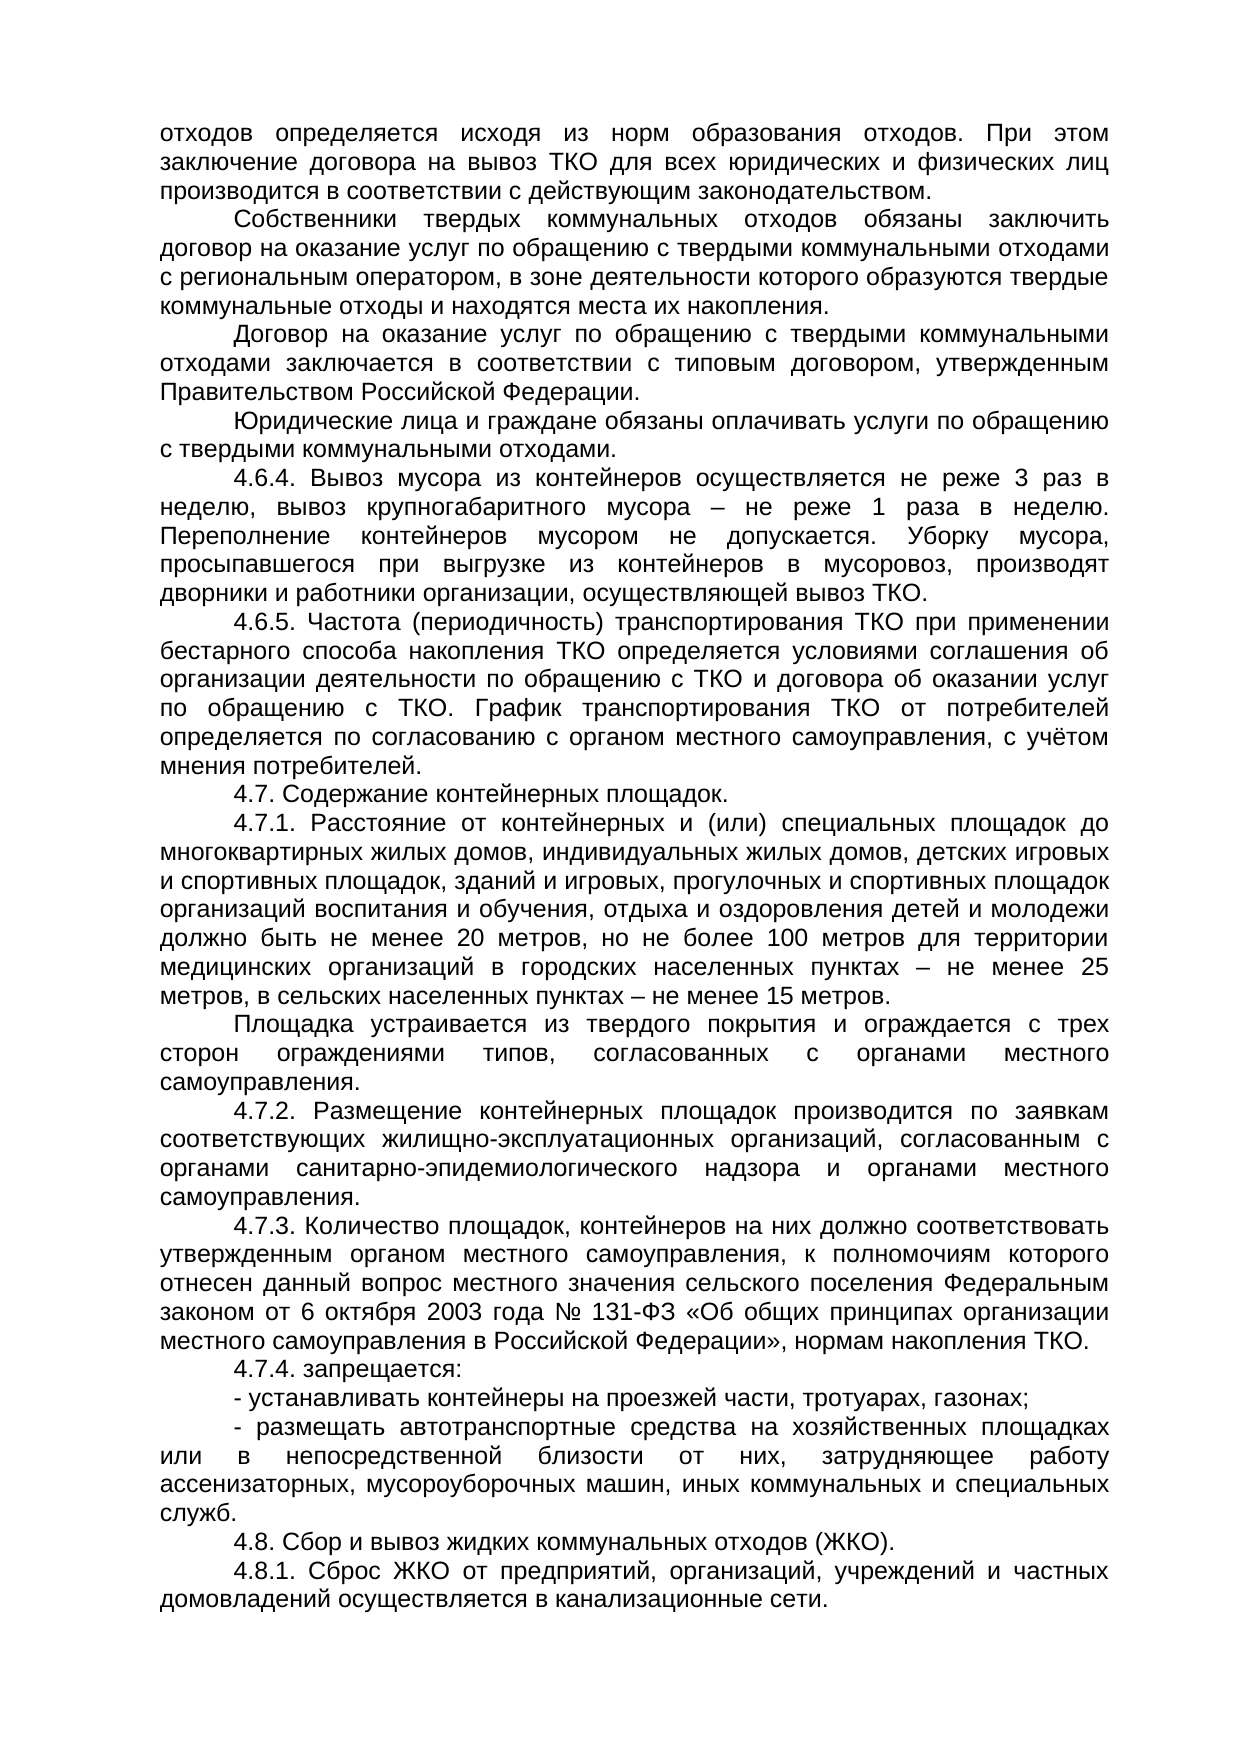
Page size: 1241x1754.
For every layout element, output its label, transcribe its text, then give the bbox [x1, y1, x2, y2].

text 4.7. Содержание контейнерных площадок. [159, 779, 1110, 808]
text Собственники твердых коммунальных отходов обязаны заключить договор на оказание услуг по обращению с твердыми коммунальными отходами с региональным оператором, в зоне деятельности которого образуются твердые коммунальные отходы и находятся места их накопления. [159, 204, 1110, 319]
text - устанавливать контейнеры на проезжей части, тротуарах, газонах; [159, 1383, 1110, 1412]
text Юридические лица и граждане обязаны оплачивать услуги по обращению с твердыми коммунальными отходами. [159, 406, 1110, 463]
text 4.8.1. Сброс ЖКО от предприятий, организаций, учреждений и частных домовладений осуществляется в канализационные сети. [159, 1556, 1110, 1613]
text Площадка устраивается из твердого покрытия и ограждается с трех сторон ограждениями типов, согласованных с органами местного самоуправления. [159, 1009, 1110, 1096]
text 4.7.2. Размещение контейнерных площадок производится по заявкам соответствующих жилищно-эксплуатационных организаций, согласованным с органами санитарно-эпидемиологического надзора и органами местного самоуправления. [159, 1096, 1110, 1211]
text - размещать автотранспортные средства на хозяйственных площадках или в непосредственной близости от них, затрудняющее работу ассенизаторных, мусороуборочных машин, иных коммунальных и специальных служб. [159, 1412, 1110, 1527]
text 4.7.4. запрещается: [159, 1354, 1110, 1383]
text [159, 118, 1110, 204]
text 4.6.4. Вывоз мусора из контейнеров осуществляется не реже 3 раз в неделю, вывоз крупногабаритного мусора – не реже 1 раза в неделю. Переполнение контейнеров мусором не допускается. Уборку мусора, просыпавшегося при выгрузке из контейнеров в мусоровоз, производят дворники и работники организации, осуществляющей вывоз ТКО. [159, 463, 1110, 607]
text 4.7.1. Расстояние от контейнерных и (или) специальных площадок до многоквартирных жилых домов, индивидуальных жилых домов, детских игровых и спортивных площадок, зданий и игровых, прогулочных и спортивных площадок организаций воспитания и обучения, отдыха и оздоровления детей и молодежи должно быть не менее 20 метров, но не более 100 метров для территории медицинских организаций в городских населенных пунктах – не менее 25 метров, в сельских населенных пунктах – не менее 15 метров. [159, 808, 1110, 1009]
text 4.8. Сбор и вывоз жидких коммунальных отходов (ЖКО). [159, 1527, 1110, 1556]
text Договор на оказание услуг по обращению с твердыми коммунальными отходами заключается в соответствии с типовым договором, утвержденным Правительством Российской Федерации. [159, 319, 1110, 406]
text 4.7.3. Количество площадок, контейнеров на них должно соответствовать утвержденным органом местного самоуправления, к полномочиям которого отнесен данный вопрос местного значения сельского поселения Федеральным законом от 6 октября 2003 года № 131-ФЗ «Об общих принципах организации местного самоуправления в Российской Федерации», нормам накопления ТКО. [159, 1211, 1110, 1354]
text 4.6.5. Частота (периодичность) транспортирования ТКО при применении бестарного способа накопления ТКО определяется условиями соглашения об организации деятельности по обращению с ТКО и договора об оказании услуг по обращению с ТКО. График транспортирования ТКО от потребителей определяется по согласованию с органом местного самоуправления, с учётом мнения потребителей. [159, 607, 1110, 779]
